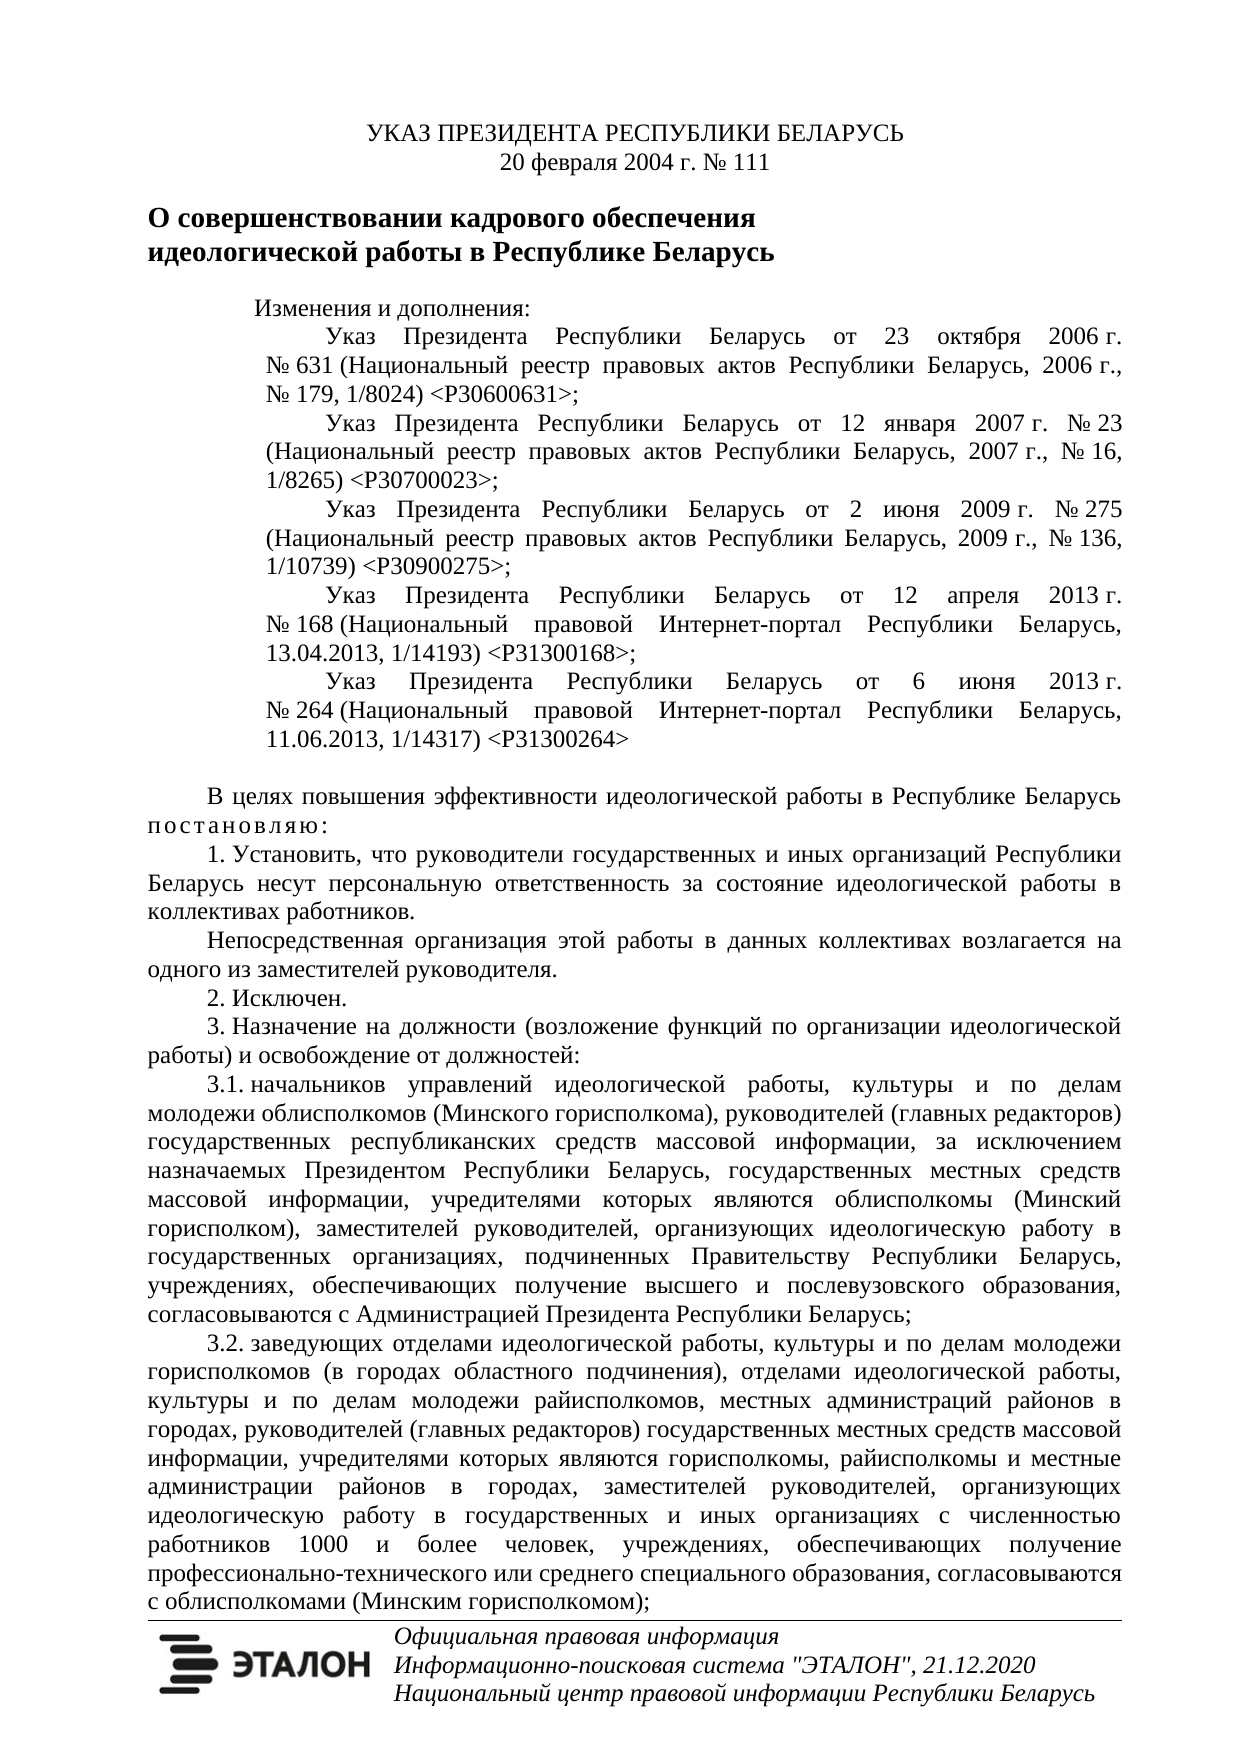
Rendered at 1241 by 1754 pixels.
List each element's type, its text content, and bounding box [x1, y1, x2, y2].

text Непосредственная организация этой работы в данных коллективах возлагается на одного из заместителей руководителя. [147, 925, 1122, 983]
text Указ Президента Республики Беларусь от 23 октября 2006 г. № 631 (Национальный реестр правовых актов Республики Беларусь, 2006 г., № 179, 1/8024) <P30600631>; [266, 321, 1122, 408]
text 3.1. начальников управлений идеологической работы, культуры и по делам молодежи облисполкомов (Минского горисполкома), руководителей (главных редакторов) государственных республиканских средств массовой информации, за исключением назначаемых Президентом Республики Беларусь, государственных местных средств массовой информации, учредителями которых являются облисполкомы (Минский горисполком), заместителей руководителей, организующих идеологическую работу в государственных организациях, подчиненных Правительству Республики Беларусь, учреждениях, обеспечивающих получение высшего и послевузовского образования, согласовываются с Администрацией Президента Республики Беларусь; [147, 1069, 1122, 1328]
text 3. Назначение на должности (возложение функций по организации идеологической работы) и освобождение от должностей: [147, 1011, 1122, 1069]
text 1. Установить, что руководители государственных и иных организаций Республики Беларусь несут персональную ответственность за состояние идеологической работы в коллективах работников. [147, 839, 1122, 925]
text Указ Президента Республики Беларусь от 12 января 2007 г. № 23 (Национальный реестр правовых актов Республики Беларусь, 2007 г., № 16, 1/8265) <P30700023>; [266, 408, 1122, 494]
text 3.2. заведующих отделами идеологической работы, культуры и по делам молодежи горисполкомов (в городах областного подчинения), отделами идеологической работы, культуры и по делам молодежи райисполкомов, местных администраций районов в городах, руководителей (главных редакторов) государственных местных средств массовой информации, учредителями которых являются горисполкомы, райисполкомы и местные администрации районов в городах, заместителей руководителей, организующих идеологическую работу в государственных и иных организациях с численностью работников 1000 и более человек, учреждениях, обеспечивающих получение профессионально-технического или среднего специального образования, согласовываются с облисполкомами (Минским горисполкомом); [147, 1328, 1122, 1615]
text Указ Президента Республики Беларусь от 12 апреля 2013 г. № 168 (Национальный правовой Интернет-портал Республики Беларусь, 13.04.2013, 1/14193) <P31300168>; [266, 580, 1122, 666]
text Изменения и дополнения: [254, 293, 1122, 321]
text 2. Исключен. [147, 983, 1122, 1011]
text 20 февраля 2004 г. № 111 [147, 147, 1122, 176]
picture [158, 1632, 371, 1696]
text УКАЗ ПРЕЗИДЕНТА РЕСПУБЛИКИ БЕЛАРУСЬ [147, 118, 1122, 147]
title О совершенствовании кадрового обеспечения идеологической работы в Республике Беларусь [147, 201, 886, 268]
text В целях повышения эффективности идеологической работы в Республике Беларусь постановляю: [147, 781, 1122, 839]
text Указ Президента Республики Беларусь от 2 июня 2009 г. № 275 (Национальный реестр правовых актов Республики Беларусь, 2009 г., № 136, 1/10739) <P30900275>; [266, 494, 1122, 580]
text Указ Президента Республики Беларусь от 6 июня 2013 г. № 264 (Национальный правовой Интернет-портал Республики Беларусь, 11.06.2013, 1/14317) <P31300264> [266, 666, 1122, 753]
